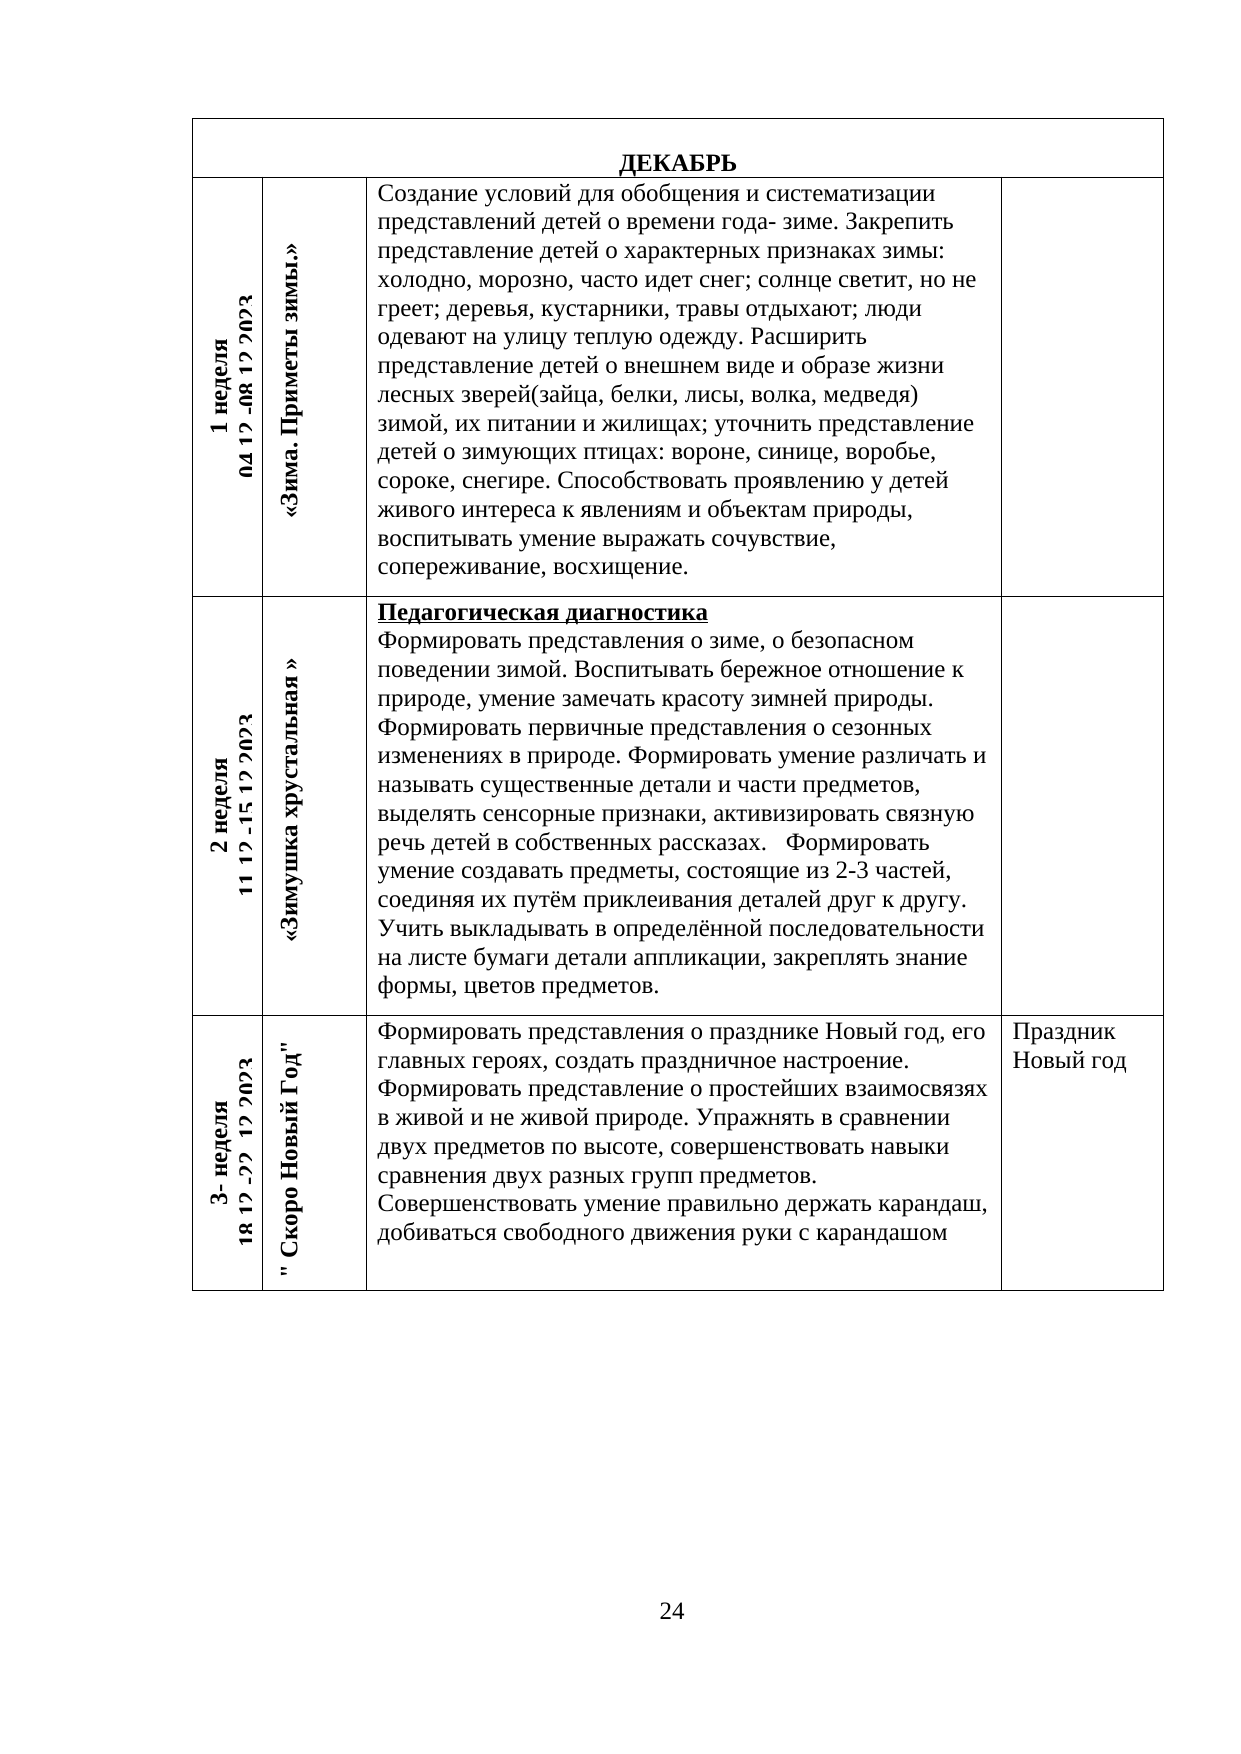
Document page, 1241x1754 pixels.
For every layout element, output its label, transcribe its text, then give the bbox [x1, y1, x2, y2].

table_cell ДЕКАБРЬ [193, 119, 1163, 177]
table_cell Педагогическая диагностика Формировать представления о зиме, о безопасном поведении зимой. Воспитывать бережное отношение к природе, умение замечать красоту зимней природы. Формировать первичные представления о сезонных изменениях в природе. Формировать умение различать и называть существенные детали и части предметов, выделять сенсорные признаки, активизировать связную речь детей в собственных рассказах. Формировать умение создавать предметы, состоящие из 2-3 частей, соединяя их путём приклеивания деталей друг к другу. Учить выкладывать в определённой последовательности на листе бумаги детали аппликации, закреплять знание формы, цветов предметов. [367, 597, 1001, 1015]
table_cell Создание условий для обобщения и систематизации представлений детей о времени года- зиме. Закрепить представление детей о характерных признаках зимы: холодно, морозно, часто идет снег; солнце светит, но не греет; деревья, кустарники, травы отдыхают; люди одевают на улицу теплую одежду. Расширить представление детей о внешнем виде и образе жизни лесных зверей(зайца, белки, лисы, волка, медведя) зимой, их питании и жилищах; уточнить представление детей о зимующих птицах: вороне, синице, воробье, сороке, снегире. Способствовать проявлению у детей живого интереса к явлениям и объектам природы, воспитывать умение выражать сочувствие, сопереживание, восхищение. [367, 178, 1001, 596]
table_cell Формировать представления о празднике Новый год, его главных героях, создать праздничное настроение. Формировать представление о простейших взаимосвязях в живой и не живой природе. Упражнять в сравнении двух предметов по высоте, совершенствовать навыки сравнения двух разных групп предметов. Совершенствовать умение правильно держать карандаш, добиваться свободного движения руки с карандашом [367, 1016, 1001, 1290]
table_cell 3- неделя 18.12.-22. 12.2023 [193, 1016, 262, 1290]
table_cell " Скоро Новый Год" [263, 1016, 366, 1290]
table_cell «Зимушка хрустальная » [263, 597, 366, 1015]
table_cell [1002, 597, 1163, 1015]
table_cell 1 неделя 04.12.-08.12.2023 [193, 178, 262, 596]
table_cell 2 неделя 11.12.-15.12.2023 [193, 597, 262, 1015]
table_cell [1002, 178, 1163, 596]
table_cell Праздник Новый год [1002, 1016, 1163, 1290]
table_cell «Зима. Приметы зимы.» [263, 178, 366, 596]
